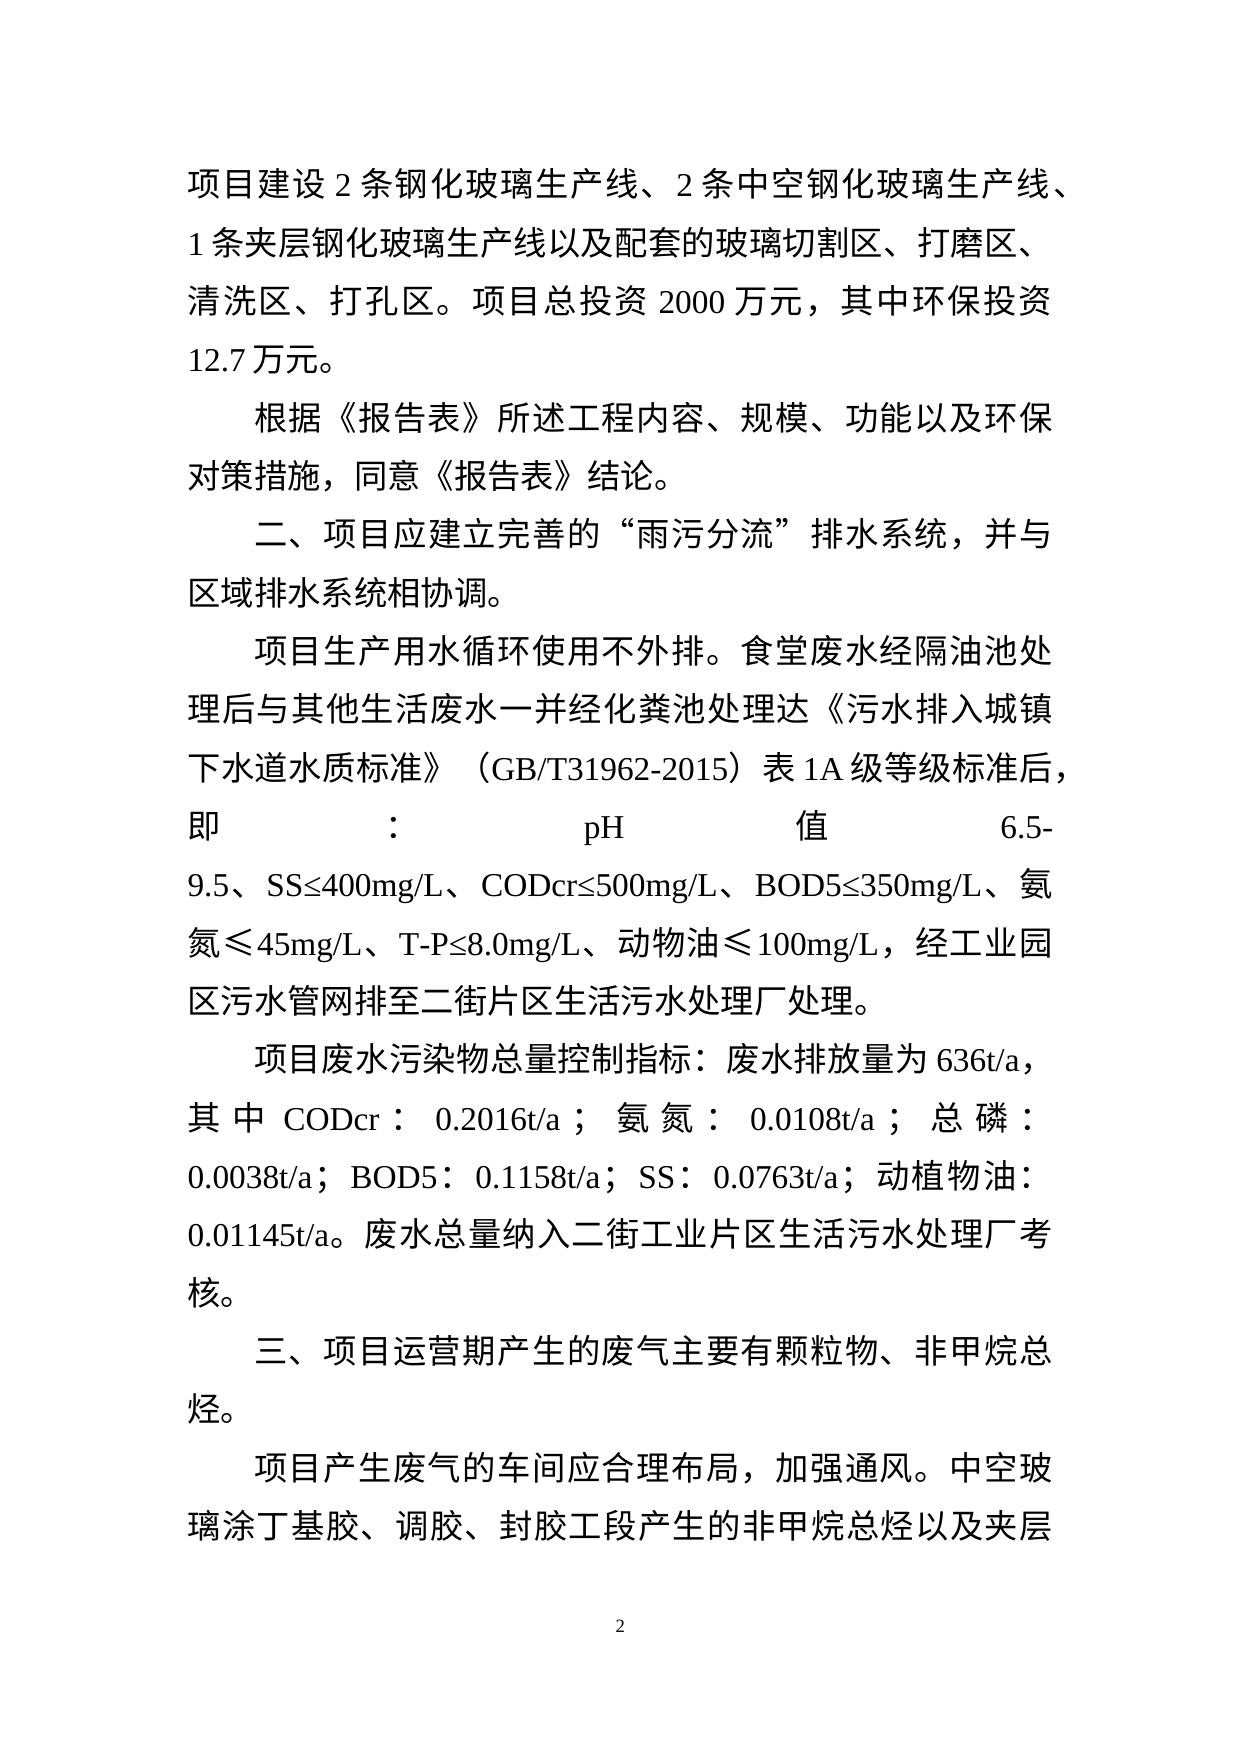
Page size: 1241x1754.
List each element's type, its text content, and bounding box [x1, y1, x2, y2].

text 项目生产用水循环使用不外排。食堂废水经隔油池处理后与其他生活废水一并经化粪池处理达《污水排入城镇下水道水质标准》（GB/T31962-2015）表1A级等级标准后，即：pH值6.5-9.5、SS≤400mg/L、CODcr≤500mg/L、BOD5≤350mg/L、氨氮≤45mg/L、T-P≤8.0mg/L、动物油≤100mg/L，经工业园区污水管网排至二街片区生活污水处理厂处理。 [187, 617, 1053, 1025]
text 项目废水污染物总量控制指标：废水排放量为636t/a，其中CODcr：0.2016t/a；氨氮：0.0108t/a；总磷：0.0038t/a；BOD5：0.1158t/a；SS：0.0763t/a；动植物油：0.01145t/a。废水总量纳入二街工业片区生活污水处理厂考核。 [187, 1025, 1053, 1317]
text 二、项目应建立完善的“雨污分流”排水系统，并与区域排水系统相协调。 [187, 500, 1053, 617]
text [187, 150, 1053, 383]
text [187, 1433, 1053, 1550]
text 根据《报告表》所述工程内容、规模、功能以及环保对策措施，同意《报告表》结论。 [187, 383, 1053, 500]
text 三、项目运营期产生的废气主要有颗粒物、非甲烷总烃。 [187, 1317, 1053, 1433]
